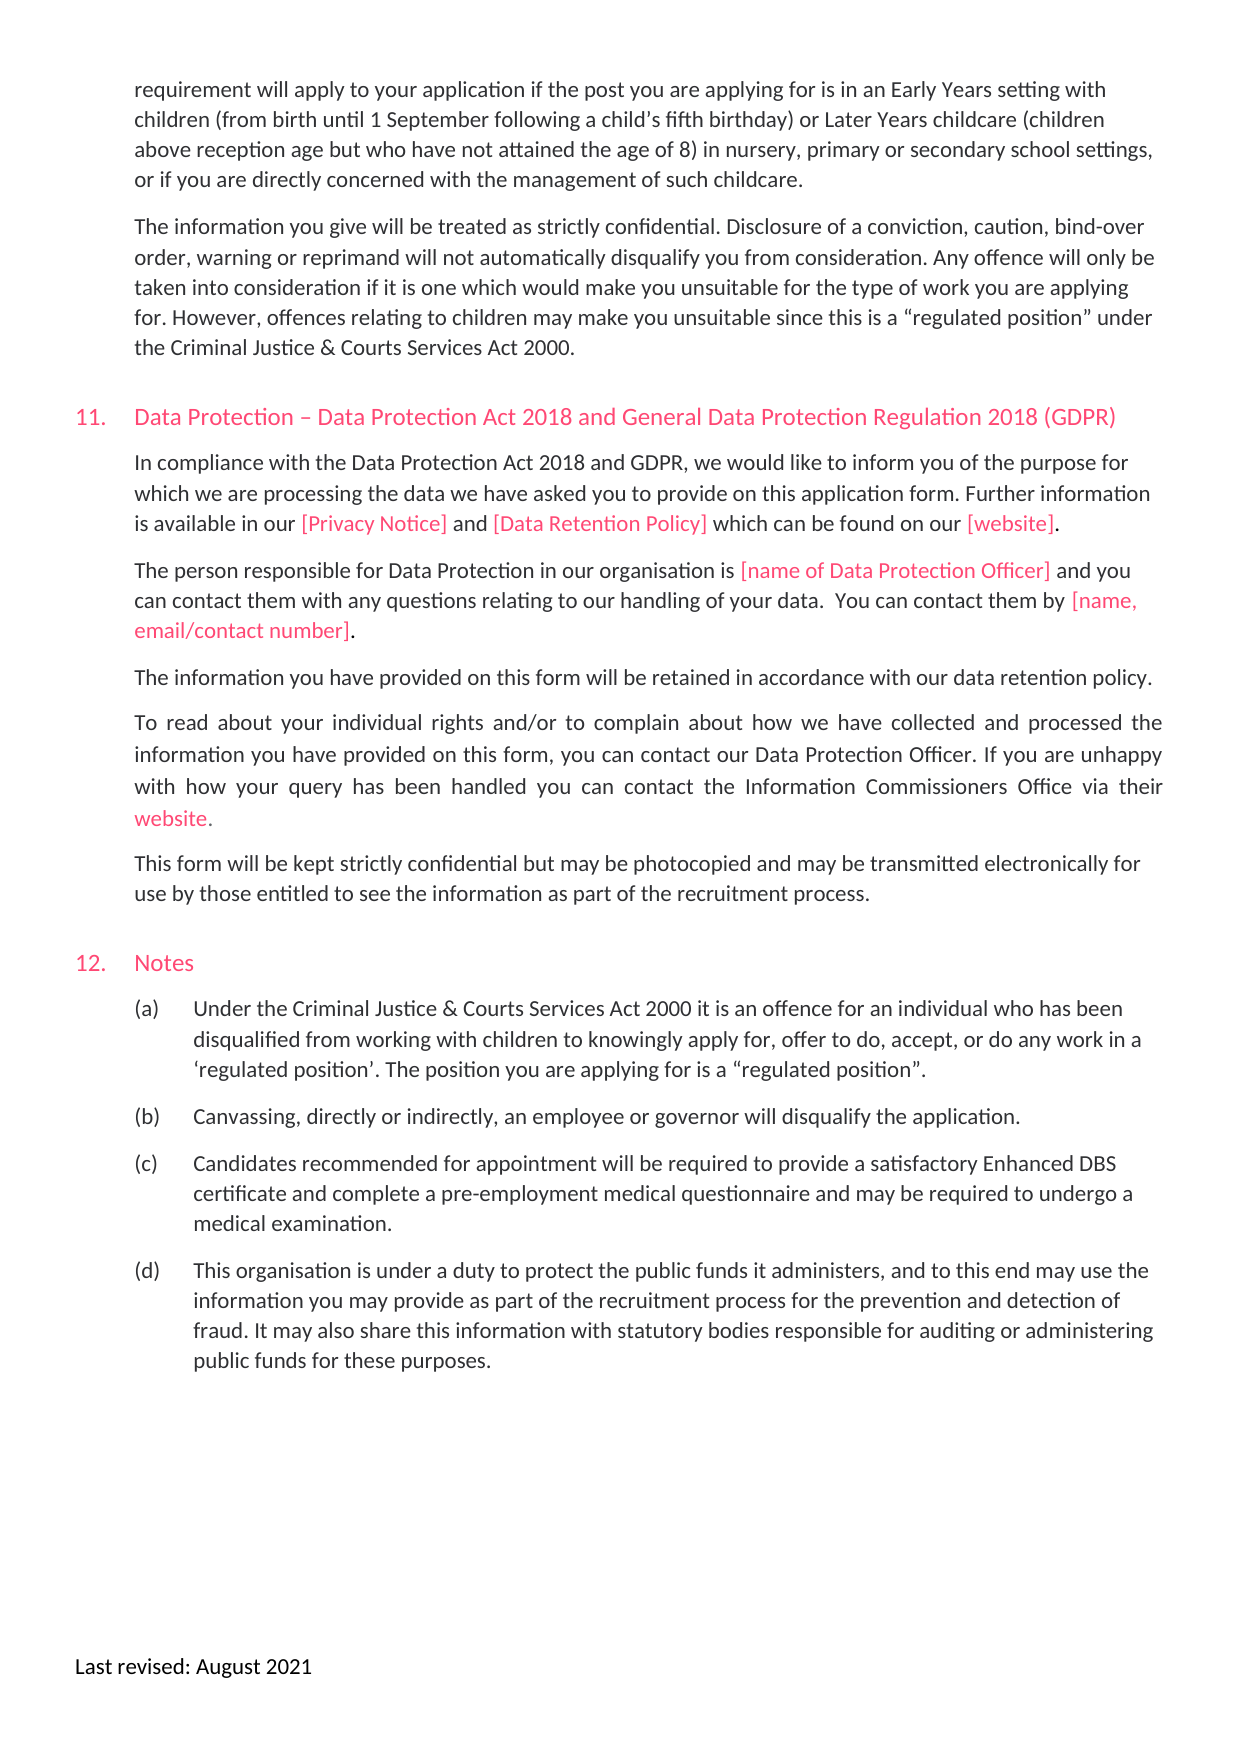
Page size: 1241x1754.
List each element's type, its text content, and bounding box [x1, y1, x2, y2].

text This form will be kept strictly confidential but may be photocopied and may be transmitted electronically for use by those entitled to see the information as part of the recruitment process. [134, 849, 1165, 907]
text The person responsible for Data Protection in our organisation is [name of Data Protection Officer] and you can contact them with any questions relating to our handling of your data. You can contact them by [name, email/contact number]. [134, 556, 1165, 644]
text In compliance with the Data Protection Act 2018 and GDPR, we would like to inform you of the purpose for which we are processing the data we have asked you to provide on this application form. Further information is available in our [Privacy Notice] and [Data Retention Policy] which can be found on our [website]. [134, 448, 1165, 537]
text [134, 75, 1165, 194]
text (d) This organisation is under a duty to protect the public funds it administers, and to this end may use the information you may provide as part of the recruitment process for the prevention and detection of fraud. It may also share this information with statutory bodies responsible for auditing or administering public funds for these purposes. [134, 1256, 1165, 1374]
text (c) Candidates recommended for appointment will be required to provide a satisfactory Enhanced DBS certificate and complete a pre-employment medical questionnaire and may be required to undergo a medical examination. [134, 1149, 1165, 1237]
subtitle Data Protection – Data Protection Act 2018 and General Data Protection Regulation 2018 (GDPR) [75, 401, 1165, 432]
text The information you give will be treated as strictly confidential. Disclosure of a conviction, caution, bind-over order, warning or reprimand will not automatically disqualify you from consideration. Any offence will only be taken into consideration if it is one which would make you unsuitable for the type of work you are applying for. However, offences relating to children may make you unsuitable since this is a “regulated position” under the Criminal Justice & Courts Services Act 2000. [134, 212, 1165, 361]
text The information you have provided on this form will be retained in accordance with our data retention policy. [134, 663, 1165, 691]
subtitle Notes [75, 947, 1165, 977]
text To read about your individual rights and/or to complain about how we have collected and processed the information you have provided on this form, you can contact our Data Protection Officer. If you are unhappy with how your query has been handled you can contact the Information Commissioners Office via their website. [134, 708, 1165, 832]
text (a) Under the Criminal Justice & Courts Services Act 2000 it is an offence for an individual who has been disqualified from working with children to knowingly apply for, offer to do, accept, or do any work in a ‘regulated position’. The position you are applying for is a “regulated position”. [134, 994, 1165, 1083]
text (b) Canvassing, directly or indirectly, an employee or governor will disqualify the application. [134, 1102, 1165, 1130]
